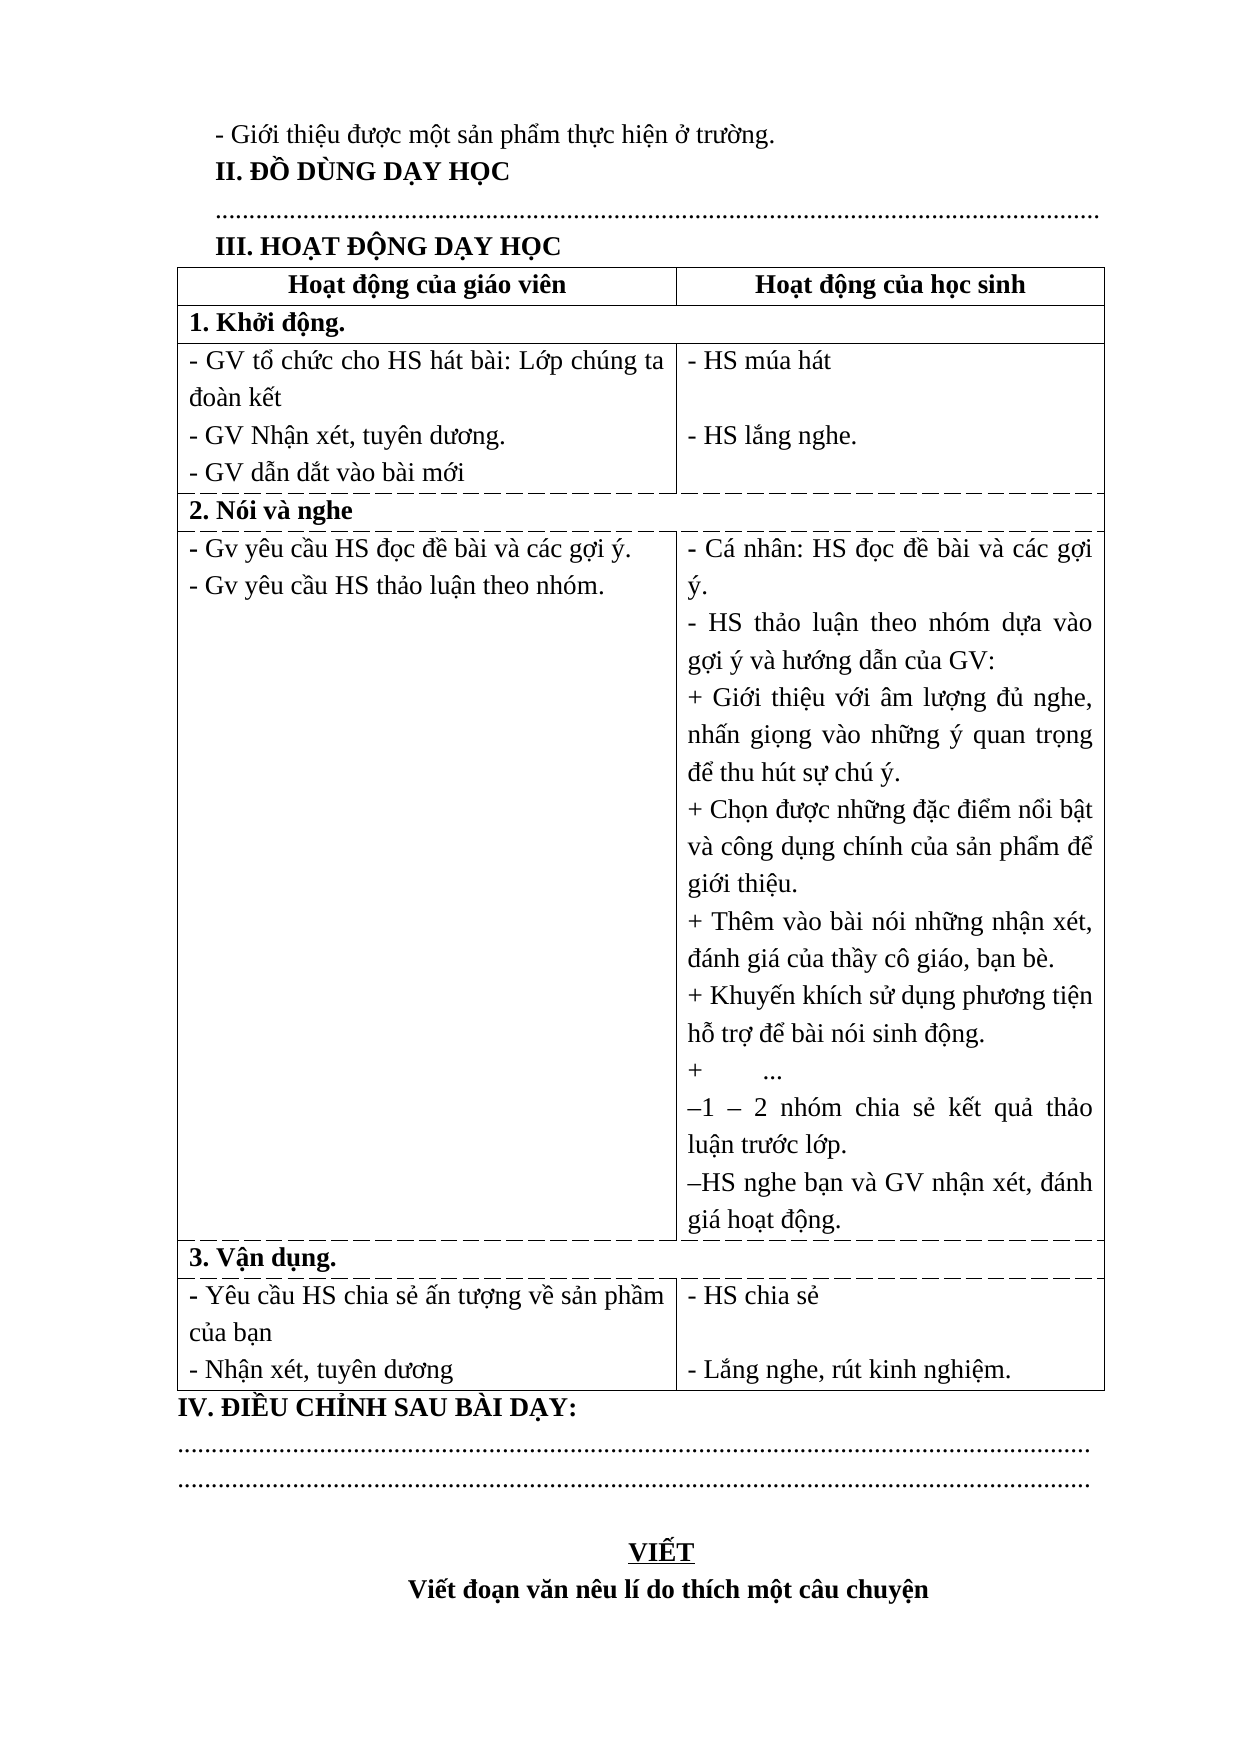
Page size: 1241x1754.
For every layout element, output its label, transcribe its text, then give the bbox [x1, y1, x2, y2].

table_cell - Yêu cầu HS chia sẻ ấn tượng về sản phầm của bạn - Nhận xét, tuyên dương [178, 1278, 676, 1390]
text Viết đoạn văn nêu lí do thích một câu chuyện [177, 1573, 1122, 1604]
table_cell - HS múa hát - HS lắng nghe. [677, 344, 1104, 493]
text - Giới thiệu được một sản phẩm thực hiện ở trường. [177, 118, 1122, 149]
text VIẾT [200, 1536, 1122, 1567]
text ................................................................................................................................... [177, 193, 1122, 224]
table_header Hoạt động của giáo viên [178, 268, 676, 305]
text II. ĐỒ DÙNG DẠY HỌC [177, 155, 1122, 187]
table_cell 1. Khởi động. [178, 306, 1104, 343]
table_cell - HS chia sẻ - Lắng nghe, rút kinh nghiệm. [677, 1278, 1104, 1390]
table_cell - Cá nhân: HS đọc đề bài và các gợi ý. - HS thảo luận theo nhóm dựa vào gợi ý và hướng dẫn của GV: + Giới thiệu với âm lượng đủ nghe, nhấn giọng vào những ý quan trọng để thu hút sự chú ý. + Chọn được những đặc điểm nổi bật và công dụng chính của sản phẩm để giới thiệu. + Thêm vào bài nói những nhận xét, đánh giá của thầy cô giáo, bạn bè. + Khuyến khích sử dụng phương tiện hỗ trợ để bài nói sinh động. + ... –1 – 2 nhóm chia sẻ kết quả thảo luận trước lớp. –HS nghe bạn và GV nhận xét, đánh giá hoạt động. [677, 531, 1104, 1240]
table_cell 3. Vận dụng. [178, 1240, 1104, 1278]
text III. HOẠT ĐỘNG DẠY HỌC [177, 230, 1122, 261]
table_header Hoạt động của học sinh [677, 268, 1104, 305]
table_cell - Gv yêu cầu HS đọc đề bài và các gợi ý. - Gv yêu cầu HS thảo luận theo nhóm. [178, 531, 676, 1240]
table_cell - GV tổ chức cho HS hát bài: Lớp chúng ta đoàn kết - GV Nhận xét, tuyên dương. - GV dẫn dắt vào bài mới [178, 344, 676, 493]
table_cell 2. Nói và nghe [178, 493, 1104, 531]
text IV. ĐIỀU CHỈNH SAU BÀI DẠY: [177, 1391, 1122, 1423]
